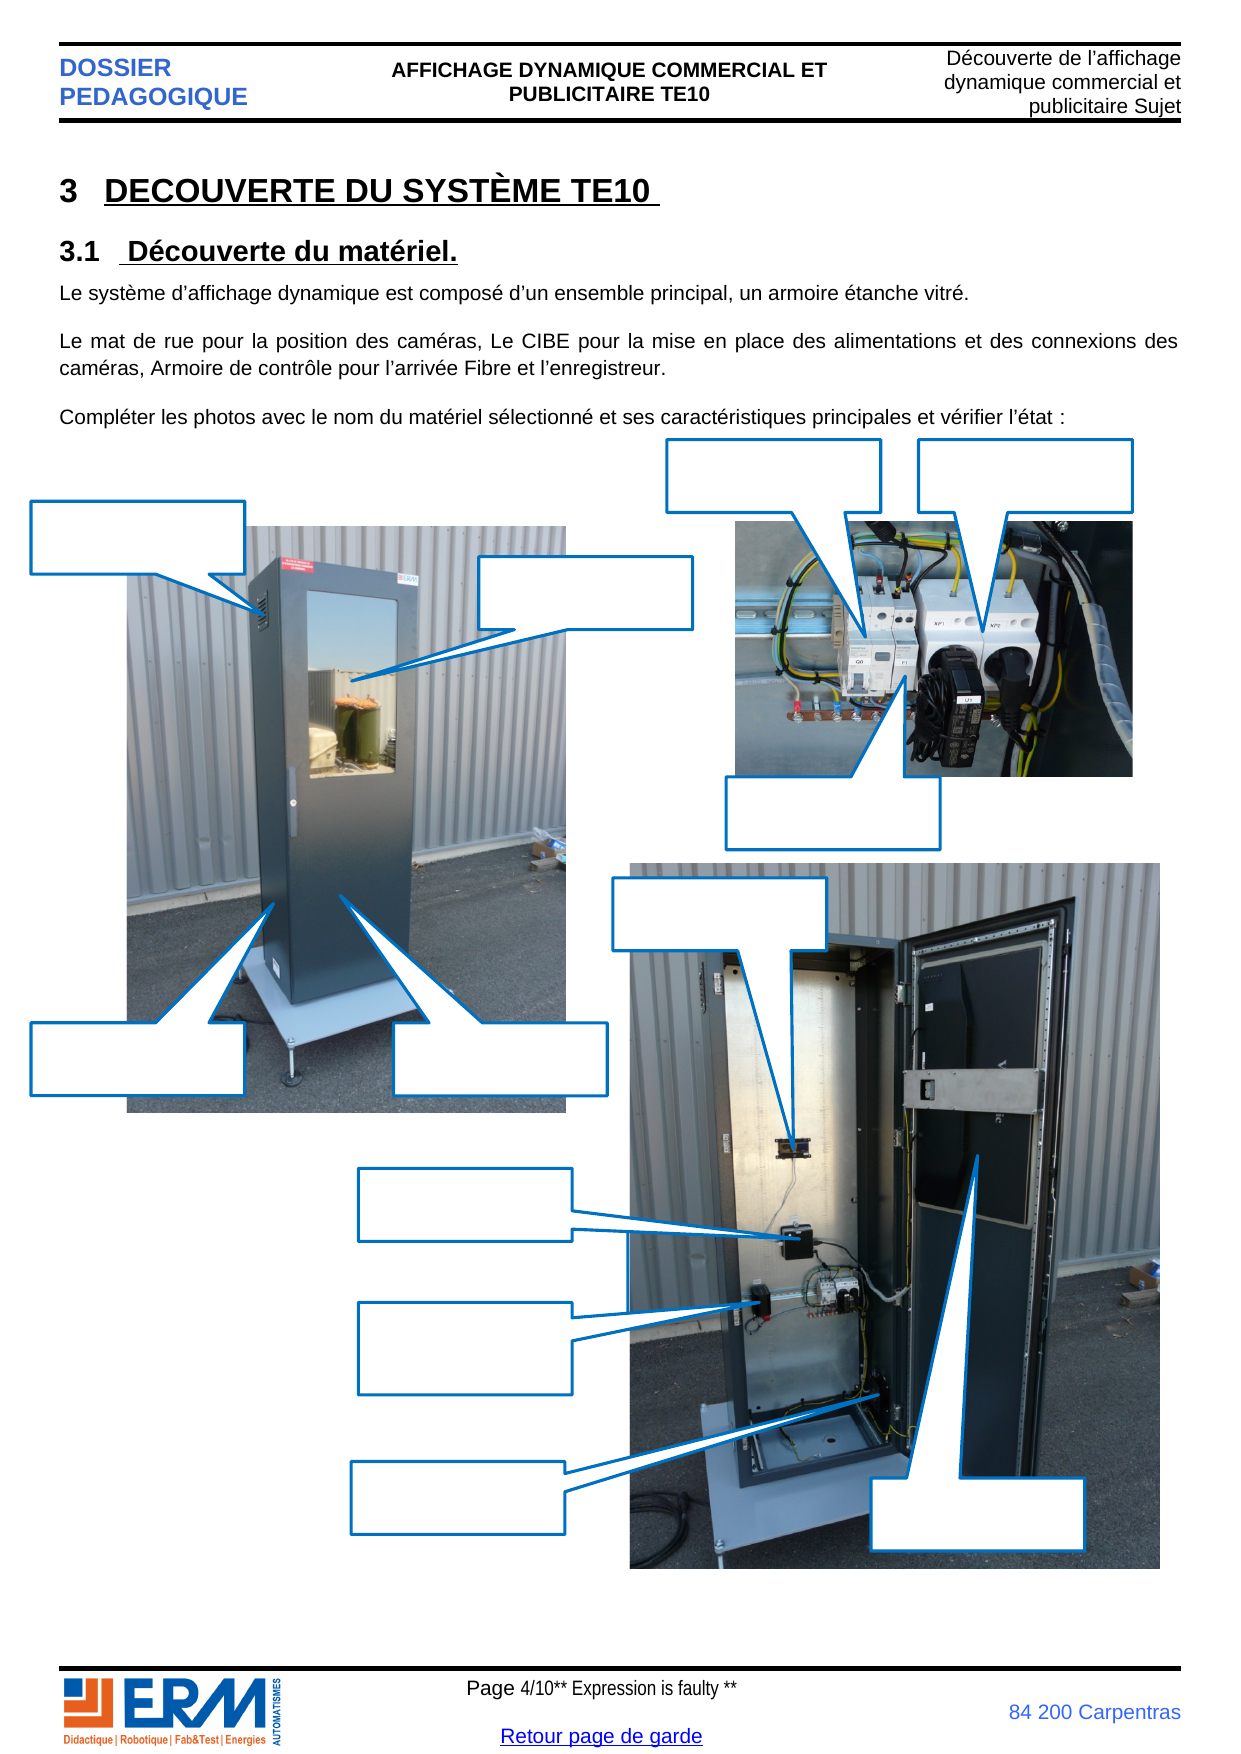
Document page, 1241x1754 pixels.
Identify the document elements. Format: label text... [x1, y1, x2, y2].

picture [735, 521, 1133, 777]
picture [127, 526, 566, 1112]
subtitle Découverte du matériel. [59, 234, 1181, 268]
text Le système d’affichage dynamique est composé d’un ensemble principal, un armoire étanche vitré. [59, 280, 1181, 304]
text Compléter les photos avec le nom du matériel sélectionné et ses caractéristiques principales et vérifier l’état : [59, 404, 1181, 428]
text Le mat de rue pour la position des caméras, Le CIBE pour la mise en place des alimentations et des connexions des caméras, Armoire de contrôle pour l’arrivée Fibre et l’enregistreur. [59, 329, 1181, 380]
subtitle DECOUVERTE DU système TE10 [59, 171, 1181, 209]
picture [630, 863, 1160, 1568]
